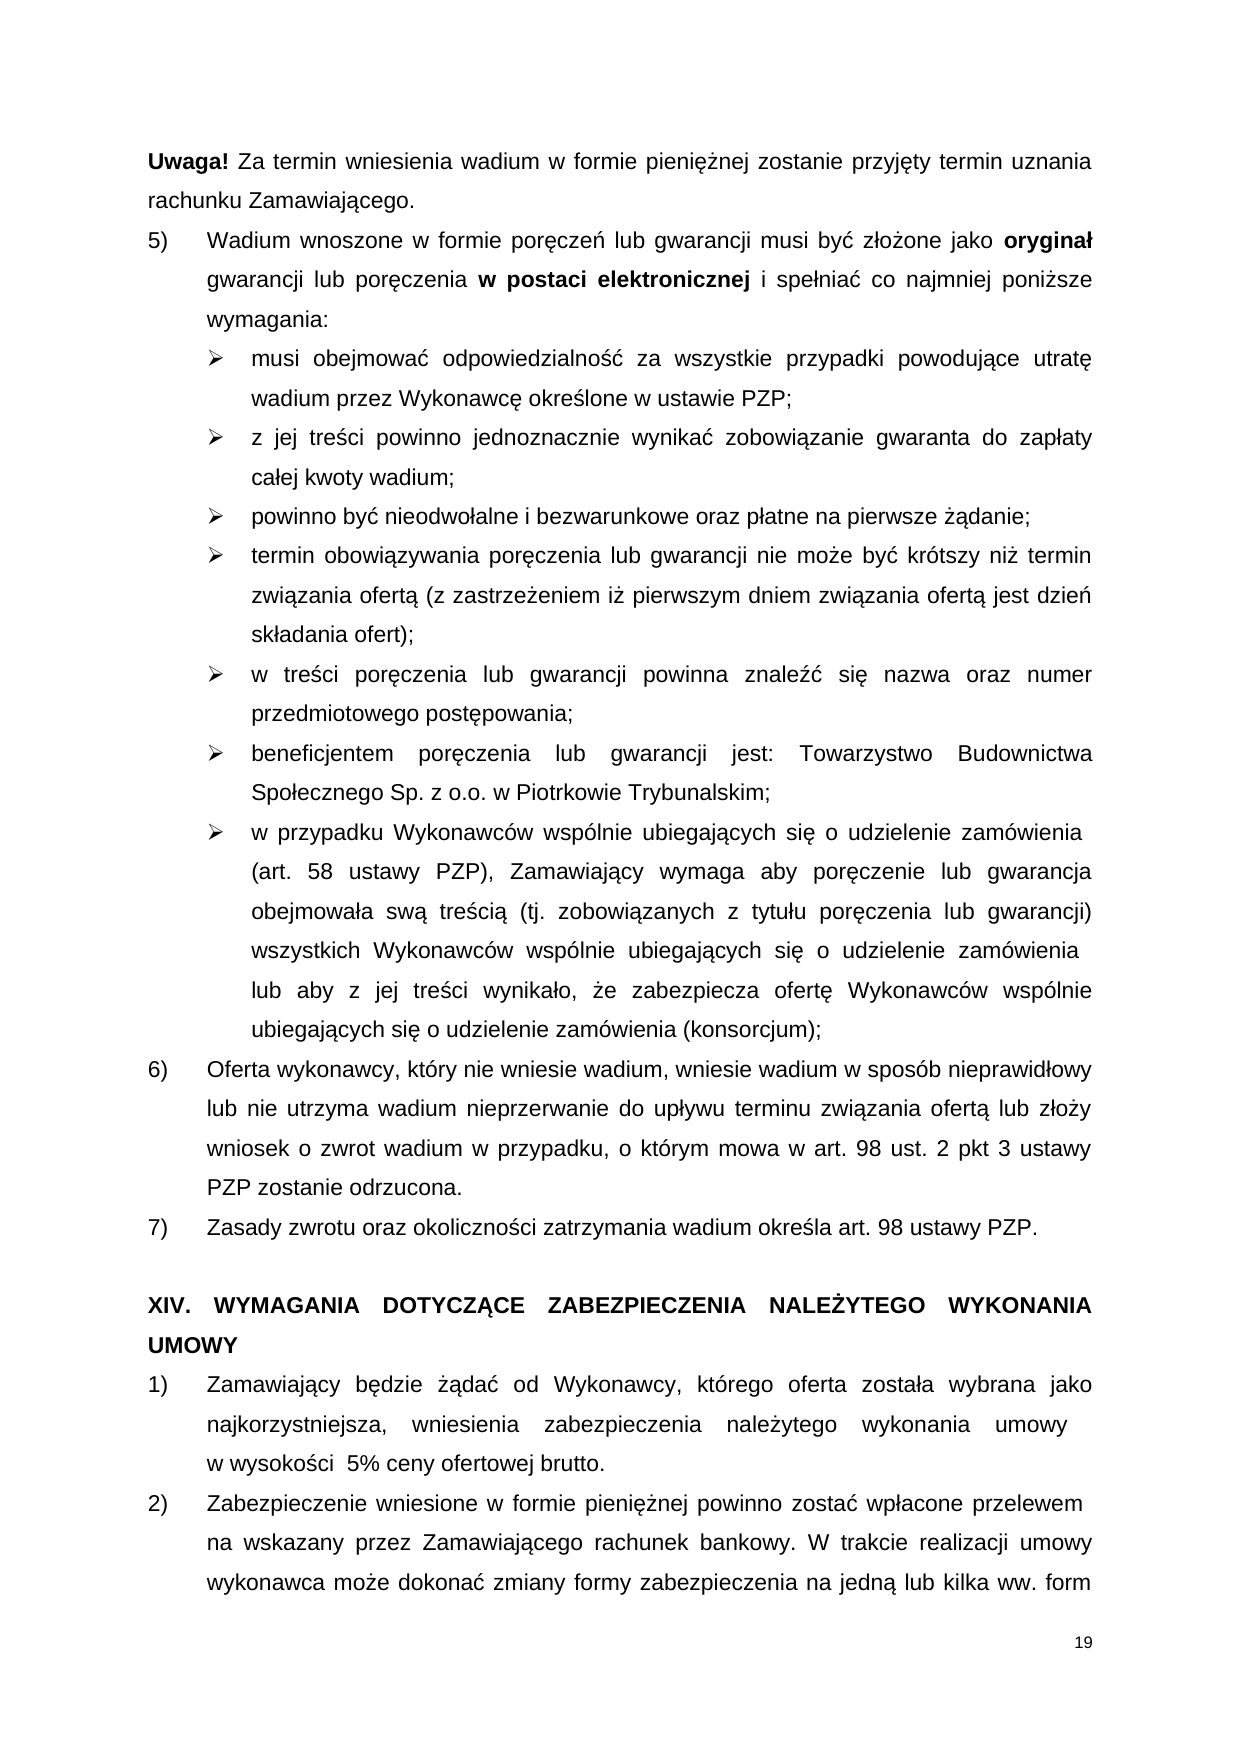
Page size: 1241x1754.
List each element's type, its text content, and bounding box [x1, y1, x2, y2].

list Zamawiający będzie żądać od Wykonawcy, którego oferta została wybrana jako najkorzystniejsza, wniesienia zabezpieczenia należytego wykonania umowy w wysokości 5% ceny ofertowej brutto. [148, 1371, 1093, 1477]
list Zasady zwrotu oraz okoliczności zatrzymania wadium określa art. 98 ustawy PZP. [148, 1213, 1093, 1240]
text XIV. WYMAGANIA DOTYCZĄCE ZABEZPIECZENIA NALEŻYTEGO WYKONANIA UMOWY [148, 1292, 1093, 1358]
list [148, 1490, 1093, 1595]
list termin obowiązywania poręczenia lub gwarancji nie może być krótszy niż termin związania ofertą (z zastrzeżeniem iż pierwszym dniem związania ofertą jest dzień składania ofert); [207, 542, 1093, 648]
list musi obejmować odpowiedzialność za wszystkie przypadki powodujące utratę wadium przez Wykonawcę określone w ustawie PZP; [207, 345, 1093, 411]
list w przypadku Wykonawców wspólnie ubiegających się o udzielenie zamówienia (art. 58 ustawy PZP), Zamawiający wymaga aby poręczenie lub gwarancja obejmowała swą treścią (tj. zobowiązanych z tytułu poręczenia lub gwarancji) wszystkich Wykonawców wspólnie ubiegających się o udzielenie zamówienia lub aby z jej treści wynikało, że zabezpiecza ofertę Wykonawców wspólnie ubiegających się o udzielenie zamówienia (konsorcjum); [207, 819, 1093, 1042]
list Oferta wykonawcy, który nie wniesie wadium, wniesie wadium w sposób nieprawidłowy lub nie utrzyma wadium nieprzerwanie do upływu terminu związania ofertą lub złoży wniosek o zwrot wadium w przypadku, o którym mowa w art. 98 ust. 2 pkt 3 ustawy PZP zostanie odrzucona. [148, 1056, 1093, 1200]
list beneficjentem poręczenia lub gwarancji jest: Towarzystwo Budownictwa Społecznego Sp. z o.o. w Piotrkowie Trybunalskim; [207, 740, 1093, 806]
list w treści poręczenia lub gwarancji powinna znaleźć się nazwa oraz numer przedmiotowego postępowania; [207, 661, 1093, 727]
list Wadium wnoszone w formie poręczeń lub gwarancji musi być złożone jako oryginał gwarancji lub poręczenia w postaci elektronicznej i spełniać co najmniej poniższe wymagania: [148, 227, 1093, 332]
list z jej treści powinno jednoznacznie wynikać zobowiązanie gwaranta do zapłaty całej kwoty wadium; [207, 424, 1093, 490]
list powinno być nieodwołalne i bezwarunkowe oraz płatne na pierwsze żądanie; [207, 503, 1093, 529]
text Uwaga! Za termin wniesienia wadium w formie pieniężnej zostanie przyjęty termin uznania rachunku Zamawiającego. [148, 148, 1093, 213]
